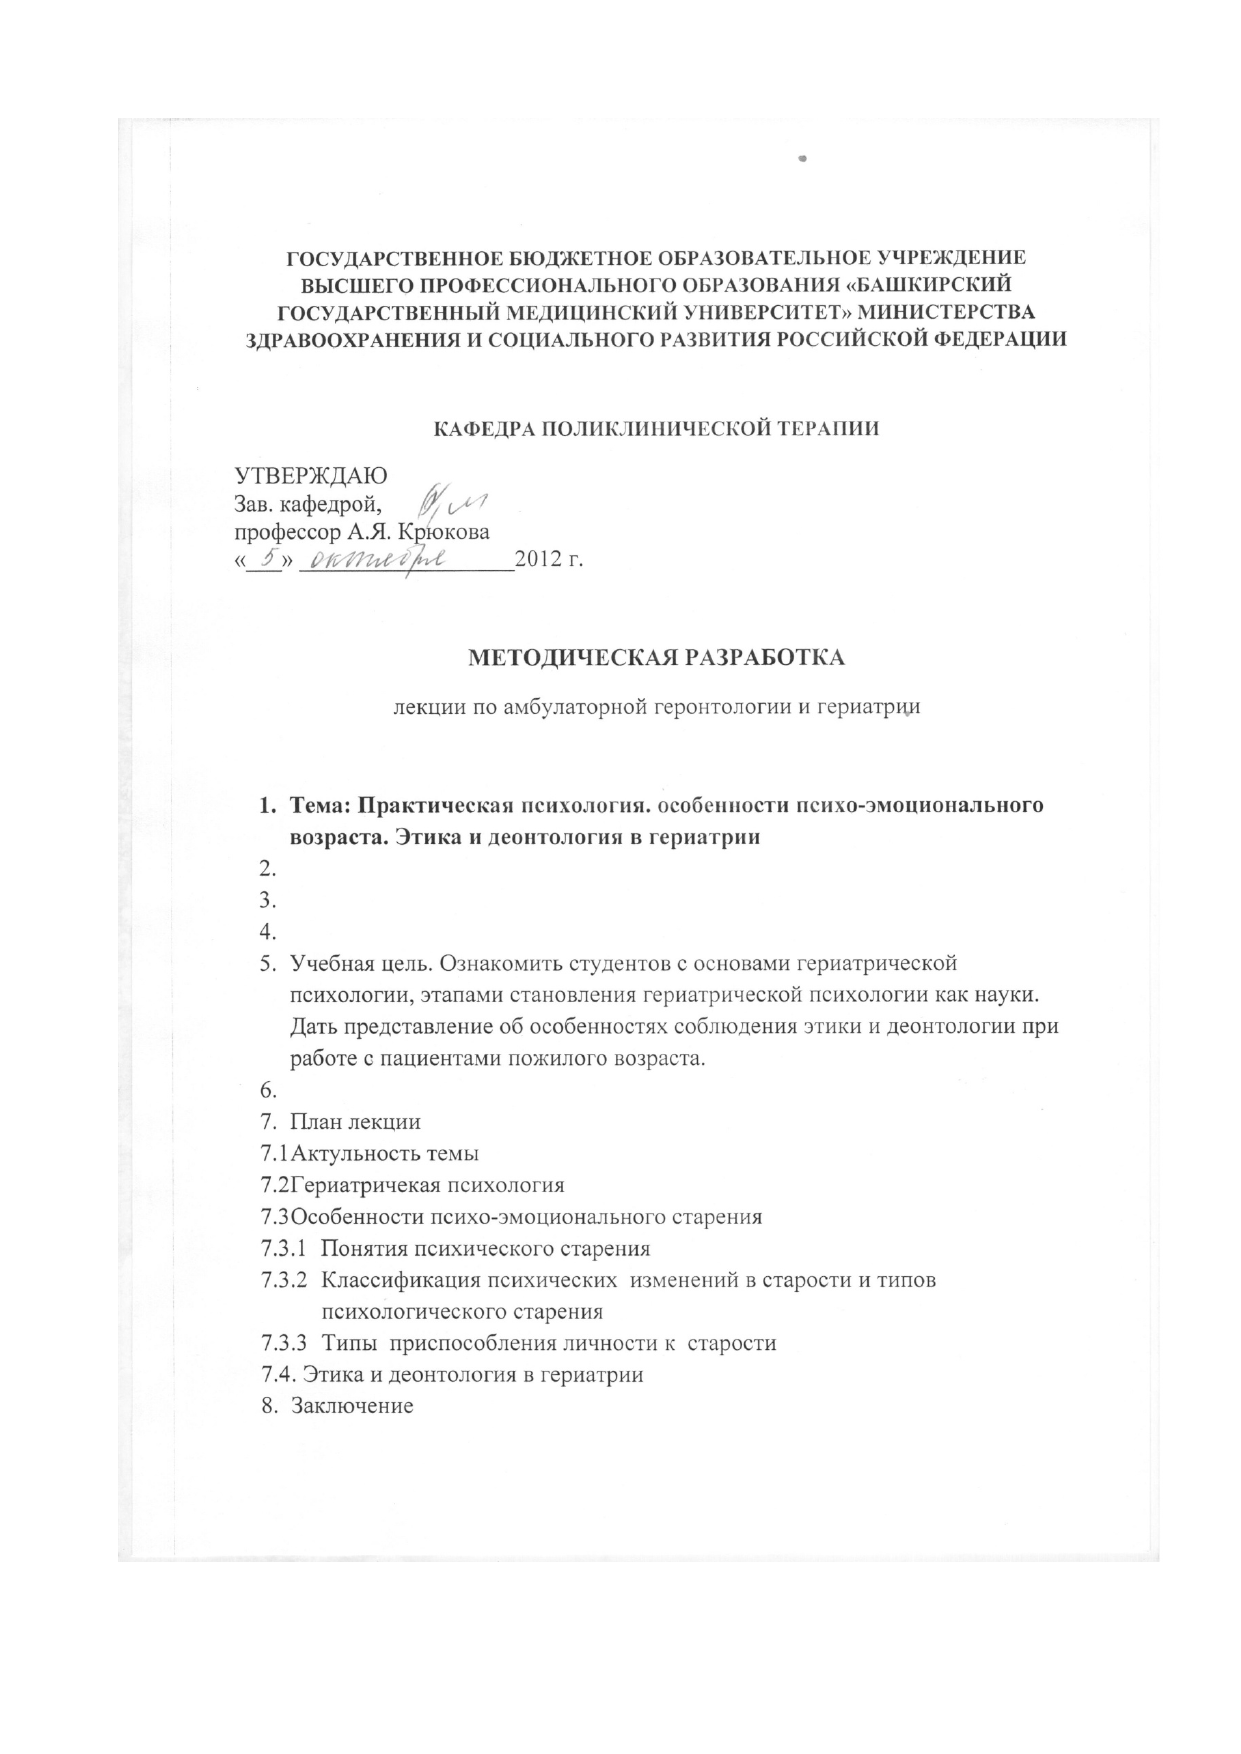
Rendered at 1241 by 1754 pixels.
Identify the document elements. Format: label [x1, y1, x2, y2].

picture [118, 118, 1169, 1562]
